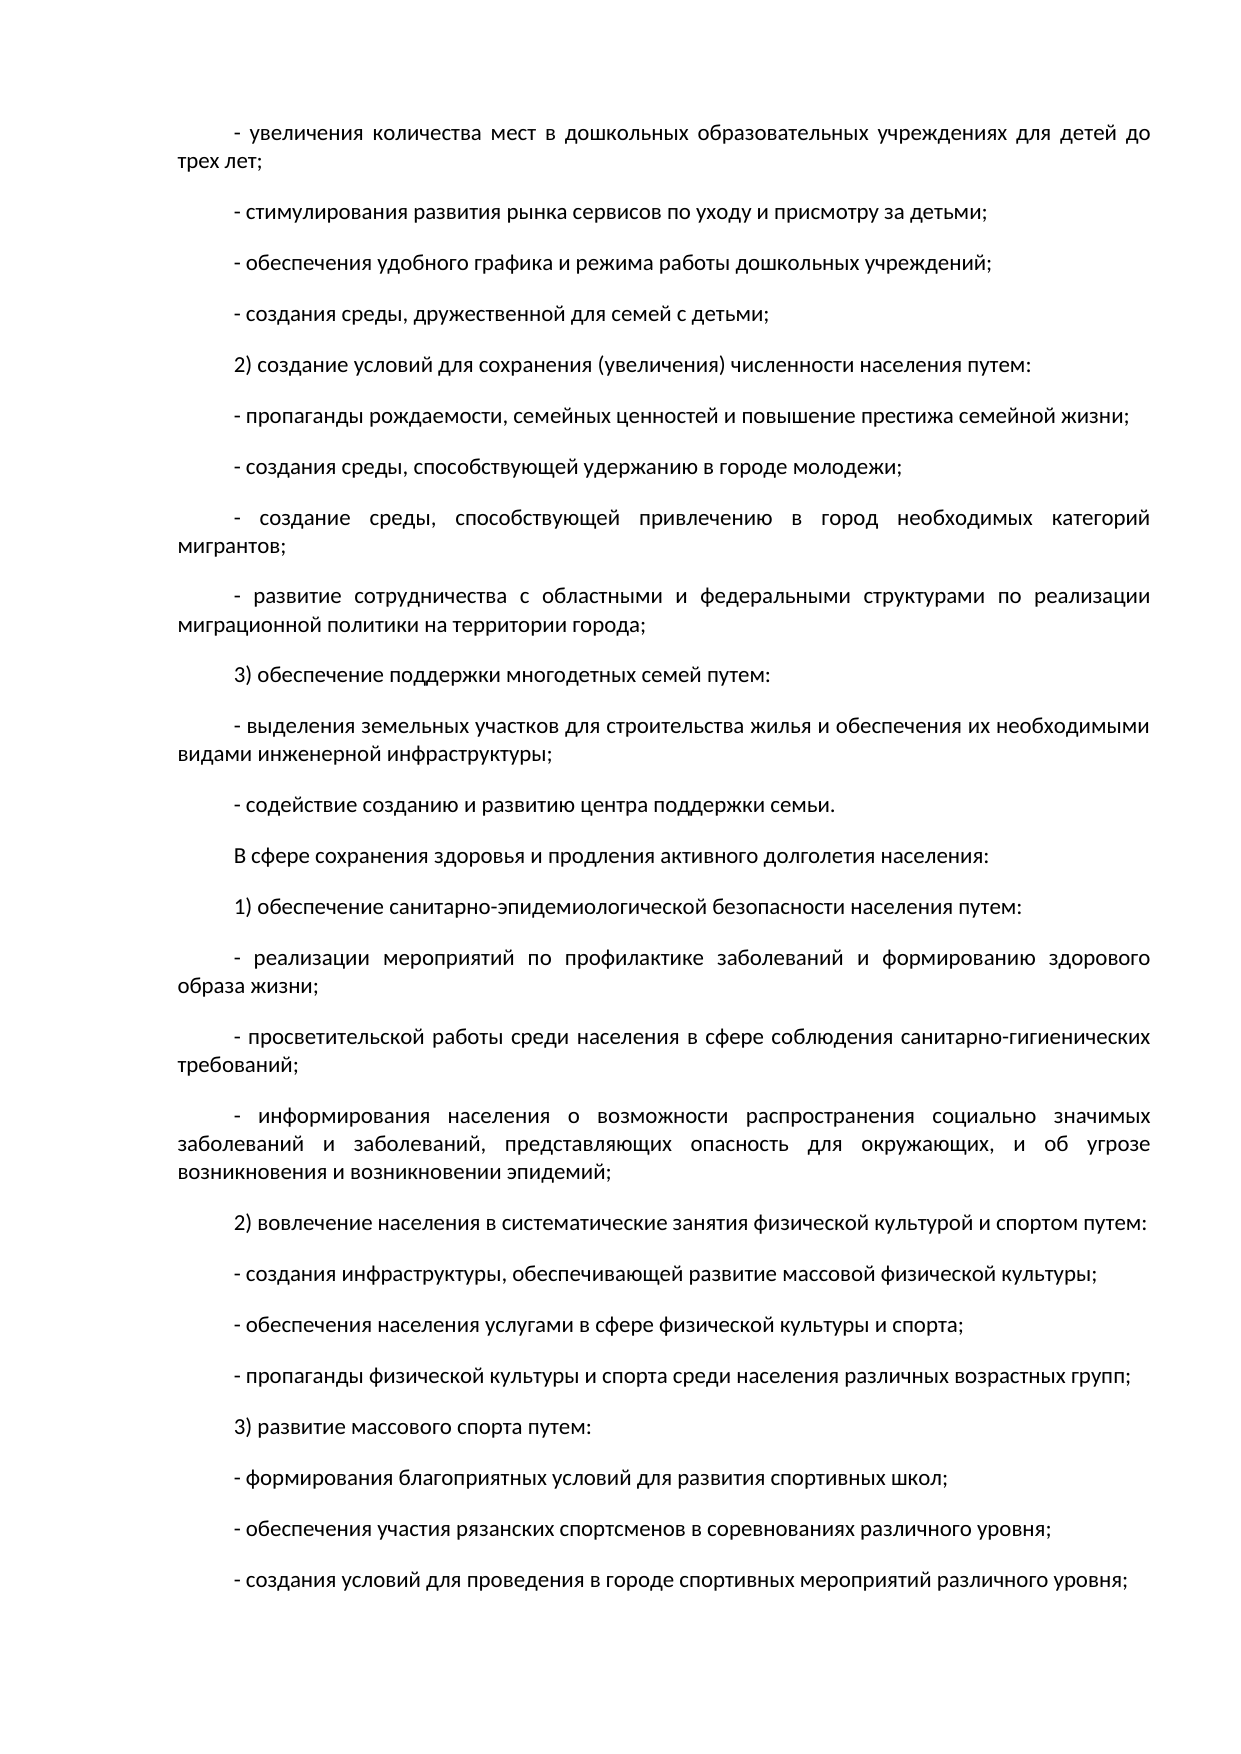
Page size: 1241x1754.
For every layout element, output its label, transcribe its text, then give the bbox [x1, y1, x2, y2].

text 1) обеспечение санитарно-эпидемиологической безопасности населения путем: [177, 892, 1152, 920]
text 3) обеспечение поддержки многодетных семей путем: [177, 661, 1152, 689]
text - создания среды, дружественной для семей с детьми; [177, 299, 1152, 327]
text В сфере сохранения здоровья и продления активного долголетия населения: [177, 841, 1152, 869]
text - информирования населения о возможности распространения социально значимых заболеваний и заболеваний, представляющих опасность для окружающих, и об угрозе возникновения и возникновении эпидемий; [177, 1101, 1152, 1185]
text - обеспечения населения услугами в сфере физической культуры и спорта; [177, 1310, 1152, 1338]
text 3) развитие массового спорта путем: [177, 1412, 1152, 1440]
text - создание среды, способствующей привлечению в город необходимых категорий мигрантов; [177, 503, 1152, 559]
text - формирования благоприятных условий для развития спортивных школ; [177, 1463, 1152, 1491]
text 2) вовлечение населения в систематические занятия физической культурой и спортом путем: [177, 1208, 1152, 1236]
text - создания среды, способствующей удержанию в городе молодежи; [177, 452, 1152, 480]
text 2) создание условий для сохранения (увеличения) численности населения путем: [177, 350, 1152, 378]
text - развитие сотрудничества с областными и федеральными структурами по реализации миграционной политики на территории города; [177, 582, 1152, 638]
text - увеличения количества мест в дошкольных образовательных учреждениях для детей до трех лет; [177, 118, 1152, 174]
text - создания инфраструктуры, обеспечивающей развитие массовой физической культуры; [177, 1259, 1152, 1287]
text - пропаганды рождаемости, семейных ценностей и повышение престижа семейной жизни; [177, 401, 1152, 429]
text - создания условий для проведения в городе спортивных мероприятий различного уровня; [177, 1565, 1152, 1593]
text - обеспечения удобного графика и режима работы дошкольных учреждений; [177, 248, 1152, 276]
text - просветительской работы среди населения в сфере соблюдения санитарно-гигиенических требований; [177, 1022, 1152, 1078]
text - содействие созданию и развитию центра поддержки семьи. [177, 791, 1152, 818]
text - обеспечения участия рязанских спортсменов в соревнованиях различного уровня; [177, 1514, 1152, 1542]
text - реализации мероприятий по профилактике заболеваний и формированию здорового образа жизни; [177, 943, 1152, 999]
text - стимулирования развития рынка сервисов по уходу и присмотру за детьми; [177, 197, 1152, 225]
text - выделения земельных участков для строительства жилья и обеспечения их необходимыми видами инженерной инфраструктуры; [177, 712, 1152, 768]
text - пропаганды физической культуры и спорта среди населения различных возрастных групп; [177, 1361, 1152, 1389]
